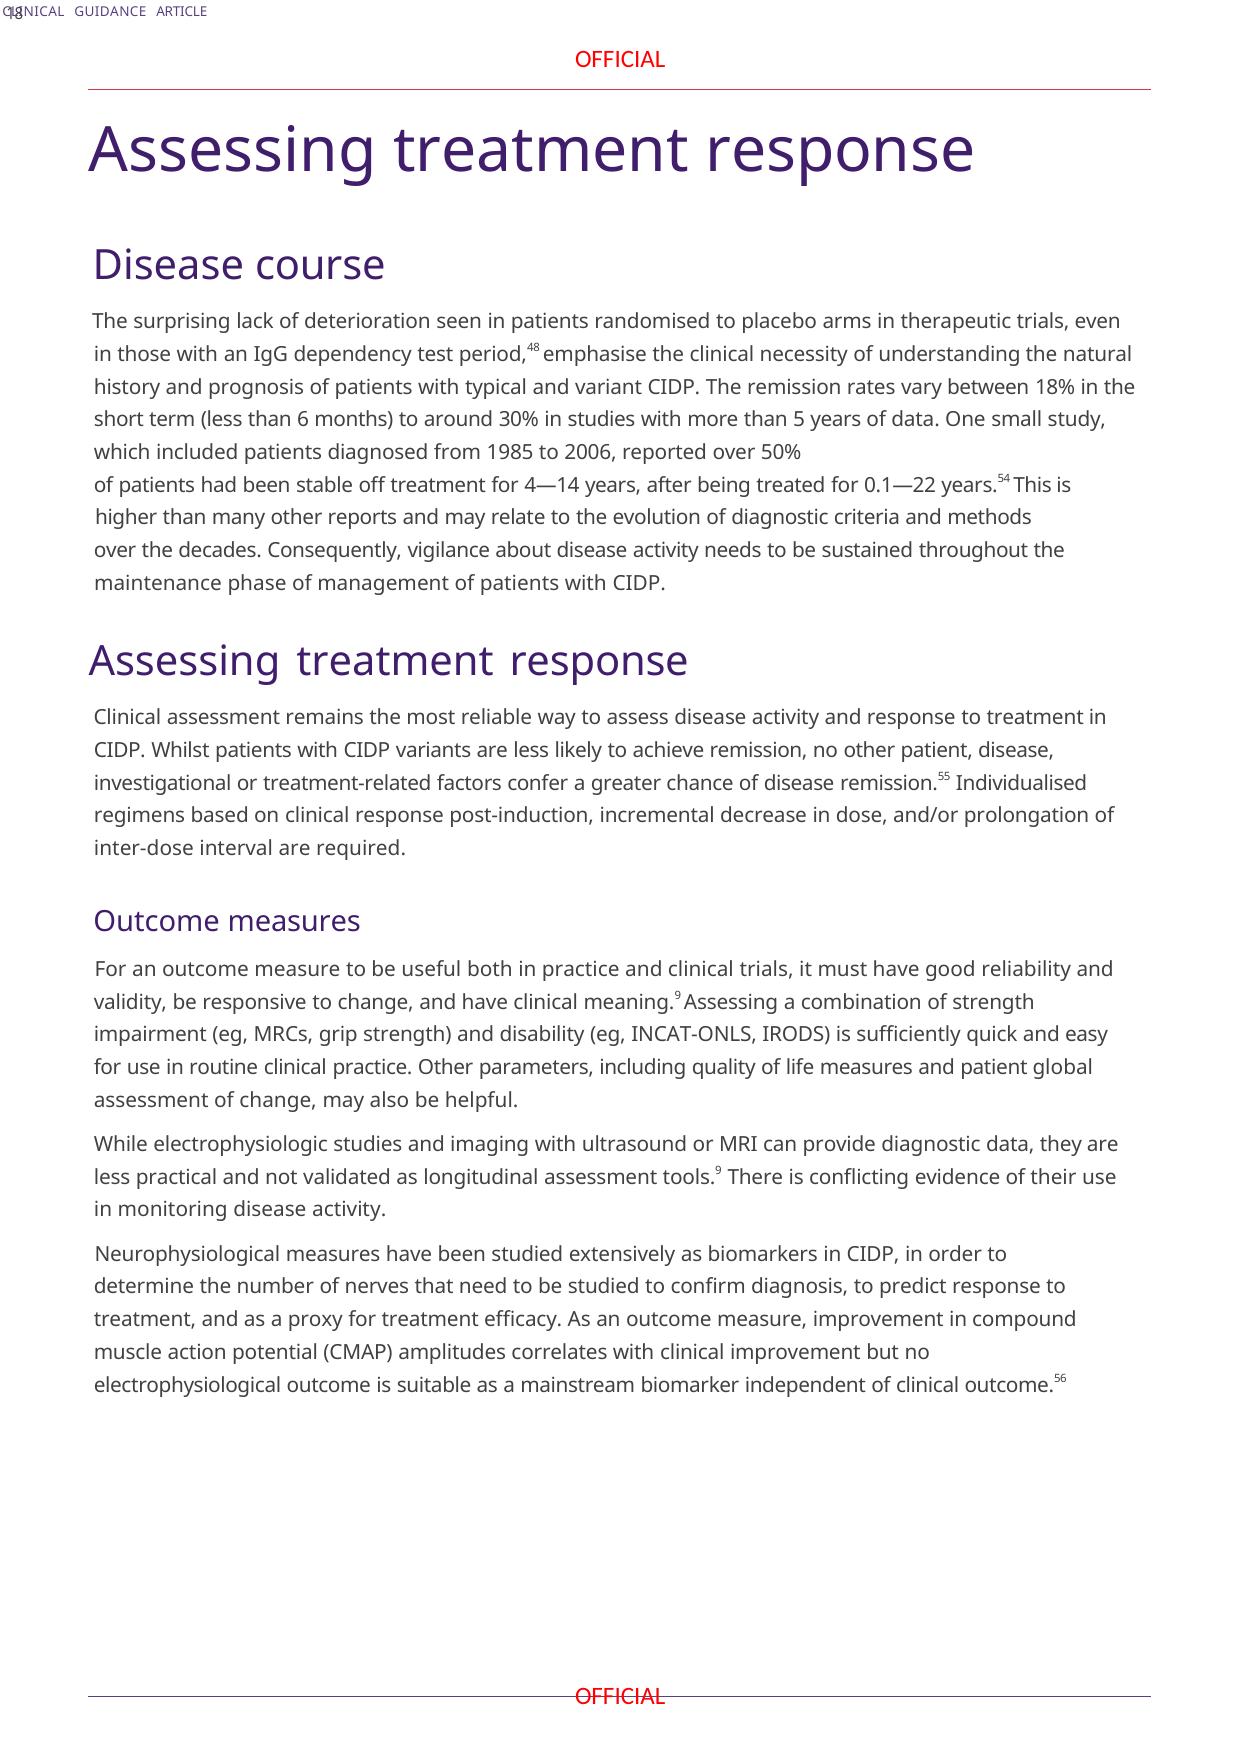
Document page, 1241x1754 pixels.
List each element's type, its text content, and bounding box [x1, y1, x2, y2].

subtitle Assessing treatment response [88, 631, 1165, 687]
text For an outcome measure to be useful both in practice and clinical trials, it must have good reliability and validity, be responsive to change, and have clinical meaning.9 Assessing a combination of strength impairment (eg, MRCs, grip strength) and disability (eg, INCAT-ONLS, IRODS) is sufficiently quick and easy for use in routine clinical practice. Other parameters, including quality of life measures and patient global assessment of change, may also be helpful. [93, 954, 1139, 1113]
subtitle Assessing treatment response [88, 105, 1165, 190]
subtitle Disease course [92, 235, 1165, 292]
text Neurophysiological measures have been studied extensively as biomarkers in CIDP, in order to determine the number of nerves that need to be studied to confirm diagnosis, to predict response to treatment, and as a proxy for treatment efficacy. As an outcome measure, improvement in compound muscle action potential (CMAP) amplitudes correlates with clinical improvement but no [93, 1239, 1103, 1365]
text of patients had been stable off treatment for 4—14 years, after being treated for 0.1—22 years.54 This is higher than many other reports and may relate to the evolution of diagnostic criteria and methods [93, 470, 1108, 531]
text over the decades. Consequently, vigilance about disease activity needs to be sustained throughout the maintenance phase of management of patients with CIDP. [94, 535, 1165, 596]
text Clinical assessment remains the most reliable way to assess disease activity and response to treatment in CIDP. Whilst patients with CIDP variants are less likely to achieve remission, no other patient, disease, investigational or treatment-related factors confer a greater chance of disease remission.55 Individualised regimens based on clinical response post-induction, incremental decrease in dose, and/or prolongation of inter-dose interval are required. [93, 702, 1149, 861]
subtitle Outcome measures [93, 901, 1165, 940]
text electrophysiological outcome is suitable as a mainstream biomarker independent of clinical outcome.56 [94, 1370, 1165, 1398]
text While electrophysiologic studies and imaging with ultrasound or MRI can provide diagnostic data, they are less practical and not validated as longitudinal assessment tools.9 There is conflicting evidence of their use in monitoring disease activity. [94, 1129, 1139, 1223]
text The surprising lack of deterioration seen in patients randomised to placebo arms in therapeutic trials, even in those with an IgG dependency test period,48 emphasise the clinical necessity of understanding the natural history and prognosis of patients with typical and variant CIDP. The remission rates vary between 18% in the short term (less than 6 months) to around 30% in studies with more than 5 years of data. One small study, which included patients diagnosed from 1985 to 2006, reported over 50% [92, 307, 1136, 465]
